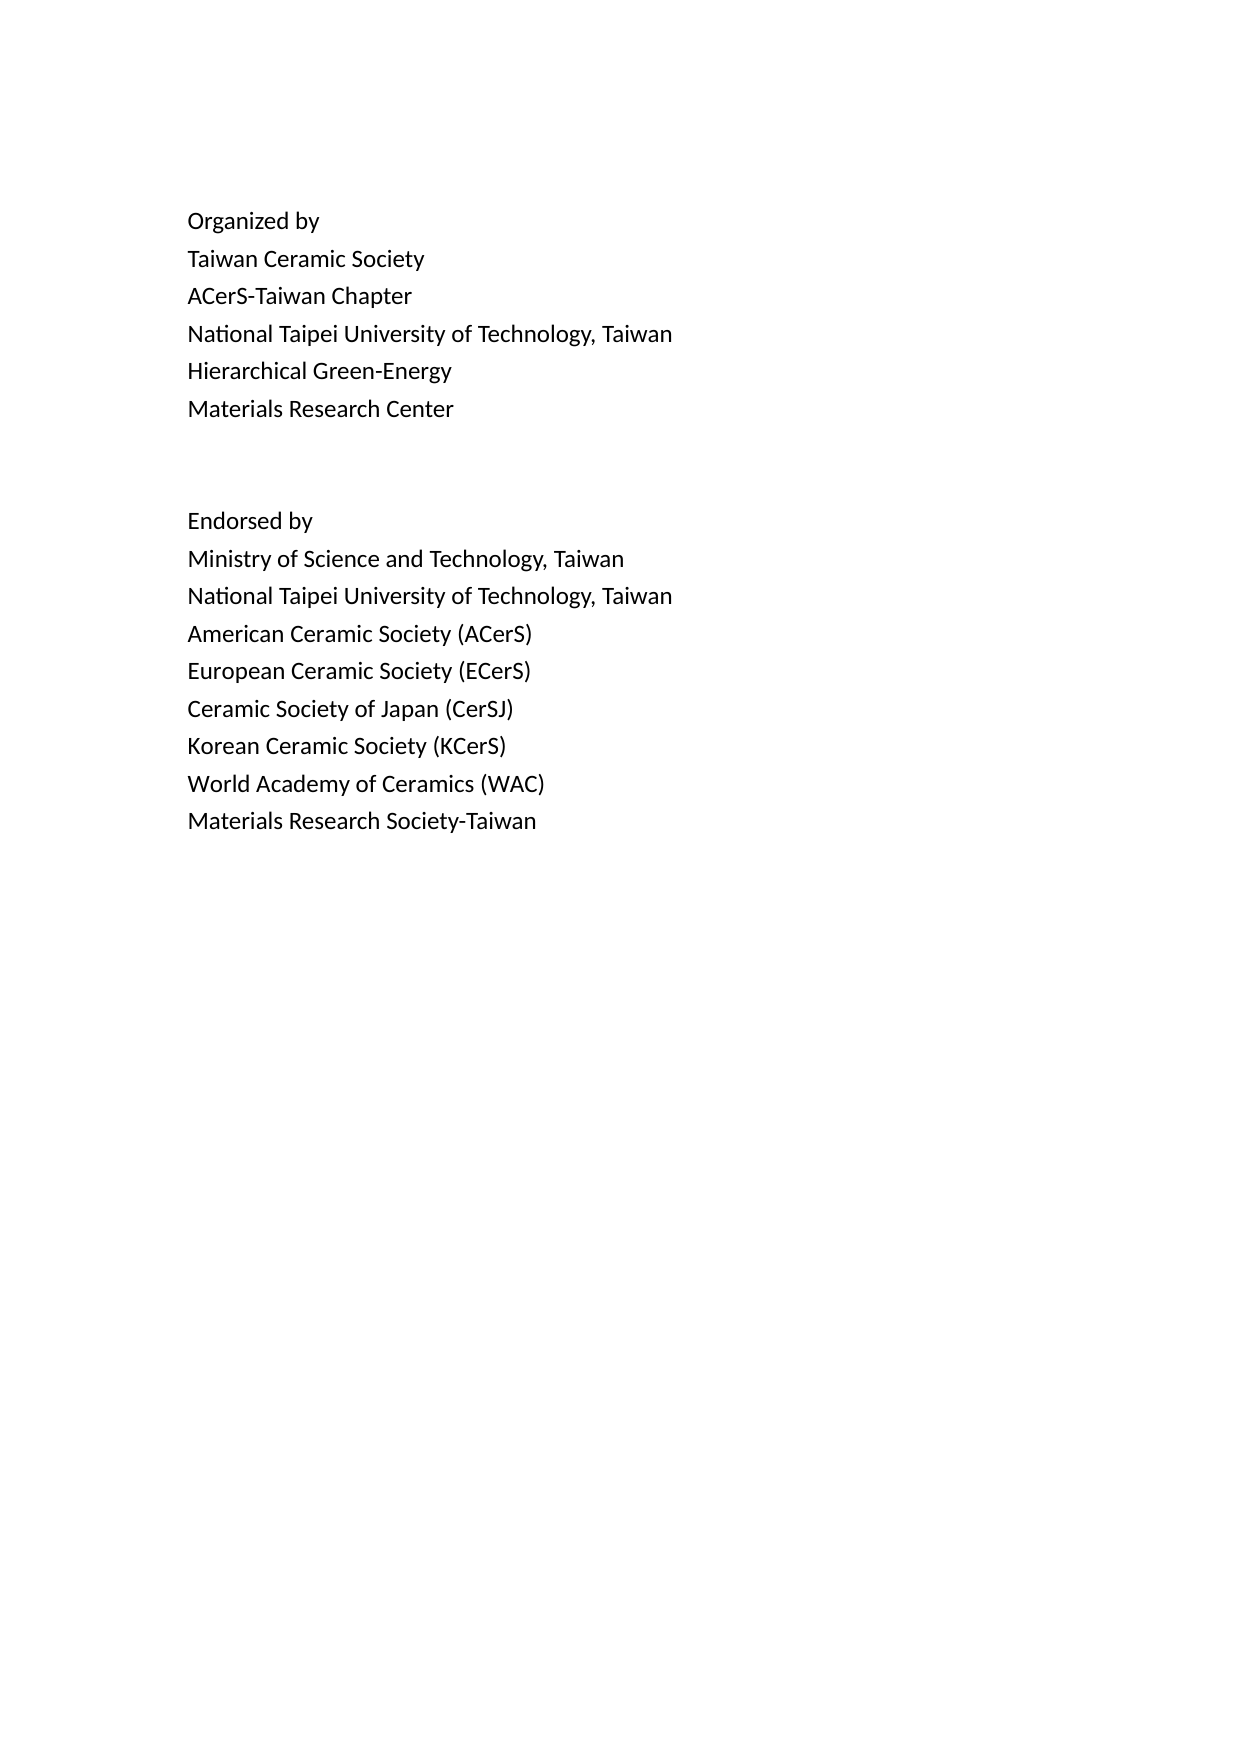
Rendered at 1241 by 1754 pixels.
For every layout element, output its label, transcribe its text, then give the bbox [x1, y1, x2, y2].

text Ministry of Science and Technology, Taiwan [187, 539, 1053, 577]
text National Taipei University of Technology, Taiwan [187, 577, 1053, 614]
text Ceramic Society of Japan (CerSJ) [187, 689, 1053, 727]
text Korean Ceramic Society (KCerS) [187, 727, 1053, 764]
text ACerS-Taiwan Chapter [187, 277, 1053, 314]
text Taiwan Ceramic Society [187, 239, 1053, 277]
text Endorsed by [187, 502, 1053, 539]
text National Taipei University of Technology, Taiwan [187, 314, 1053, 352]
text World Academy of Ceramics (WAC) [187, 764, 1053, 802]
text American Ceramic Society (ACerS) [187, 614, 1053, 652]
text Organized by [187, 202, 1053, 239]
text European Ceramic Society (ECerS) [187, 652, 1053, 689]
text Hierarchical Green-Energy [187, 352, 1053, 389]
text Materials Research Center [187, 389, 1053, 427]
text Materials Research Society-Taiwan [187, 802, 1053, 839]
